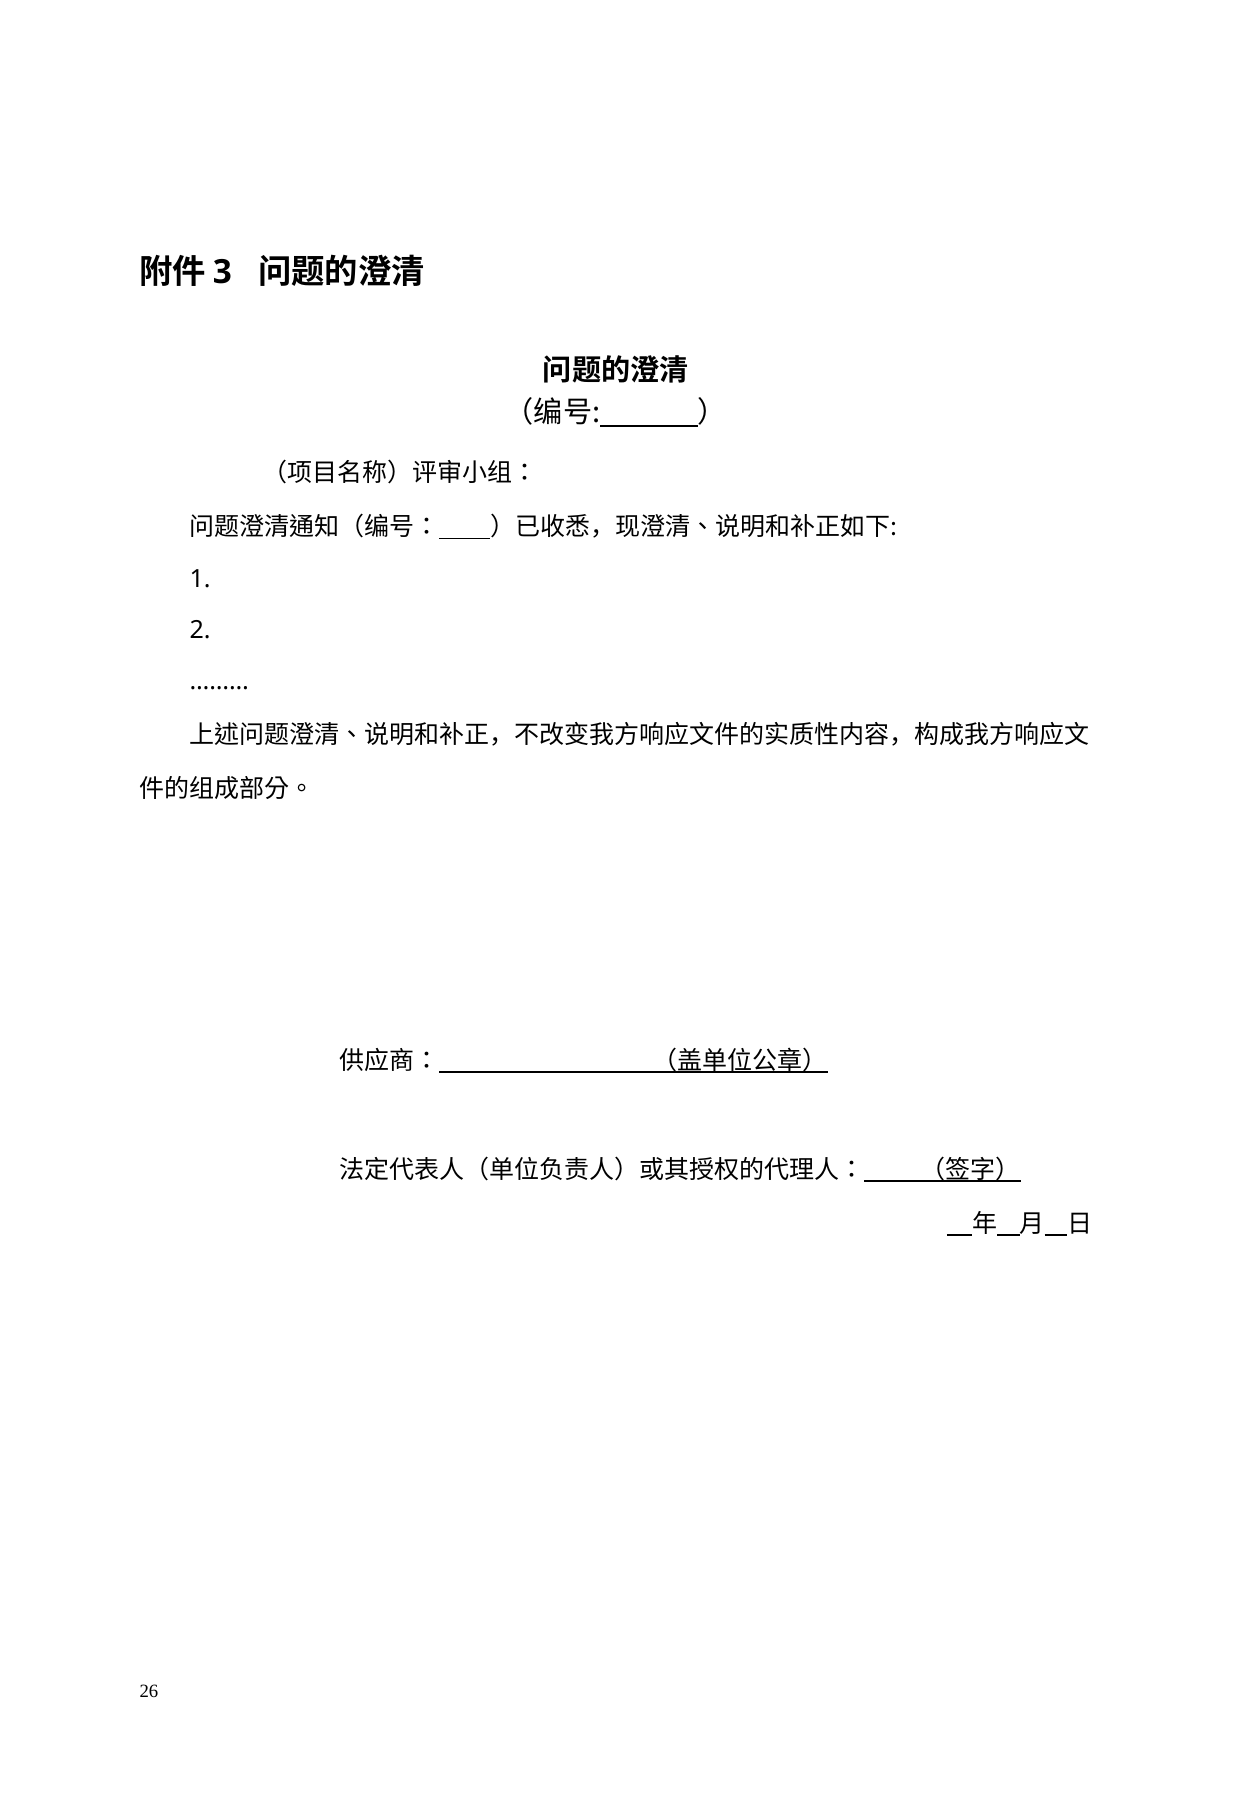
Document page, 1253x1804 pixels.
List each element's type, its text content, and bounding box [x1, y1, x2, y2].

text 供应商： （盖单位公章） [139, 1040, 1092, 1077]
text 法定代表人（单位负责人）或其授权的代理人： （签字） [139, 1149, 1092, 1185]
subtitle 附件3 问题的澄清 [139, 245, 1092, 293]
text 1. [139, 561, 1092, 595]
text 问题的澄清 [139, 346, 1092, 389]
text 年 月 日 [139, 1203, 1092, 1240]
text ……… [139, 663, 1092, 697]
text （项目名称）评审小组： [139, 452, 1092, 488]
text 2. [139, 612, 1092, 646]
text 问题澄清通知（编号： ）已收悉，现澄清、说明和补正如下: [139, 507, 1092, 543]
text 上述问题澄清、说明和补正，不改变我方响应文件的实质性内容，构成我方响应文件的组成部分。 [139, 714, 1092, 805]
text （编号: ） [139, 389, 1092, 431]
